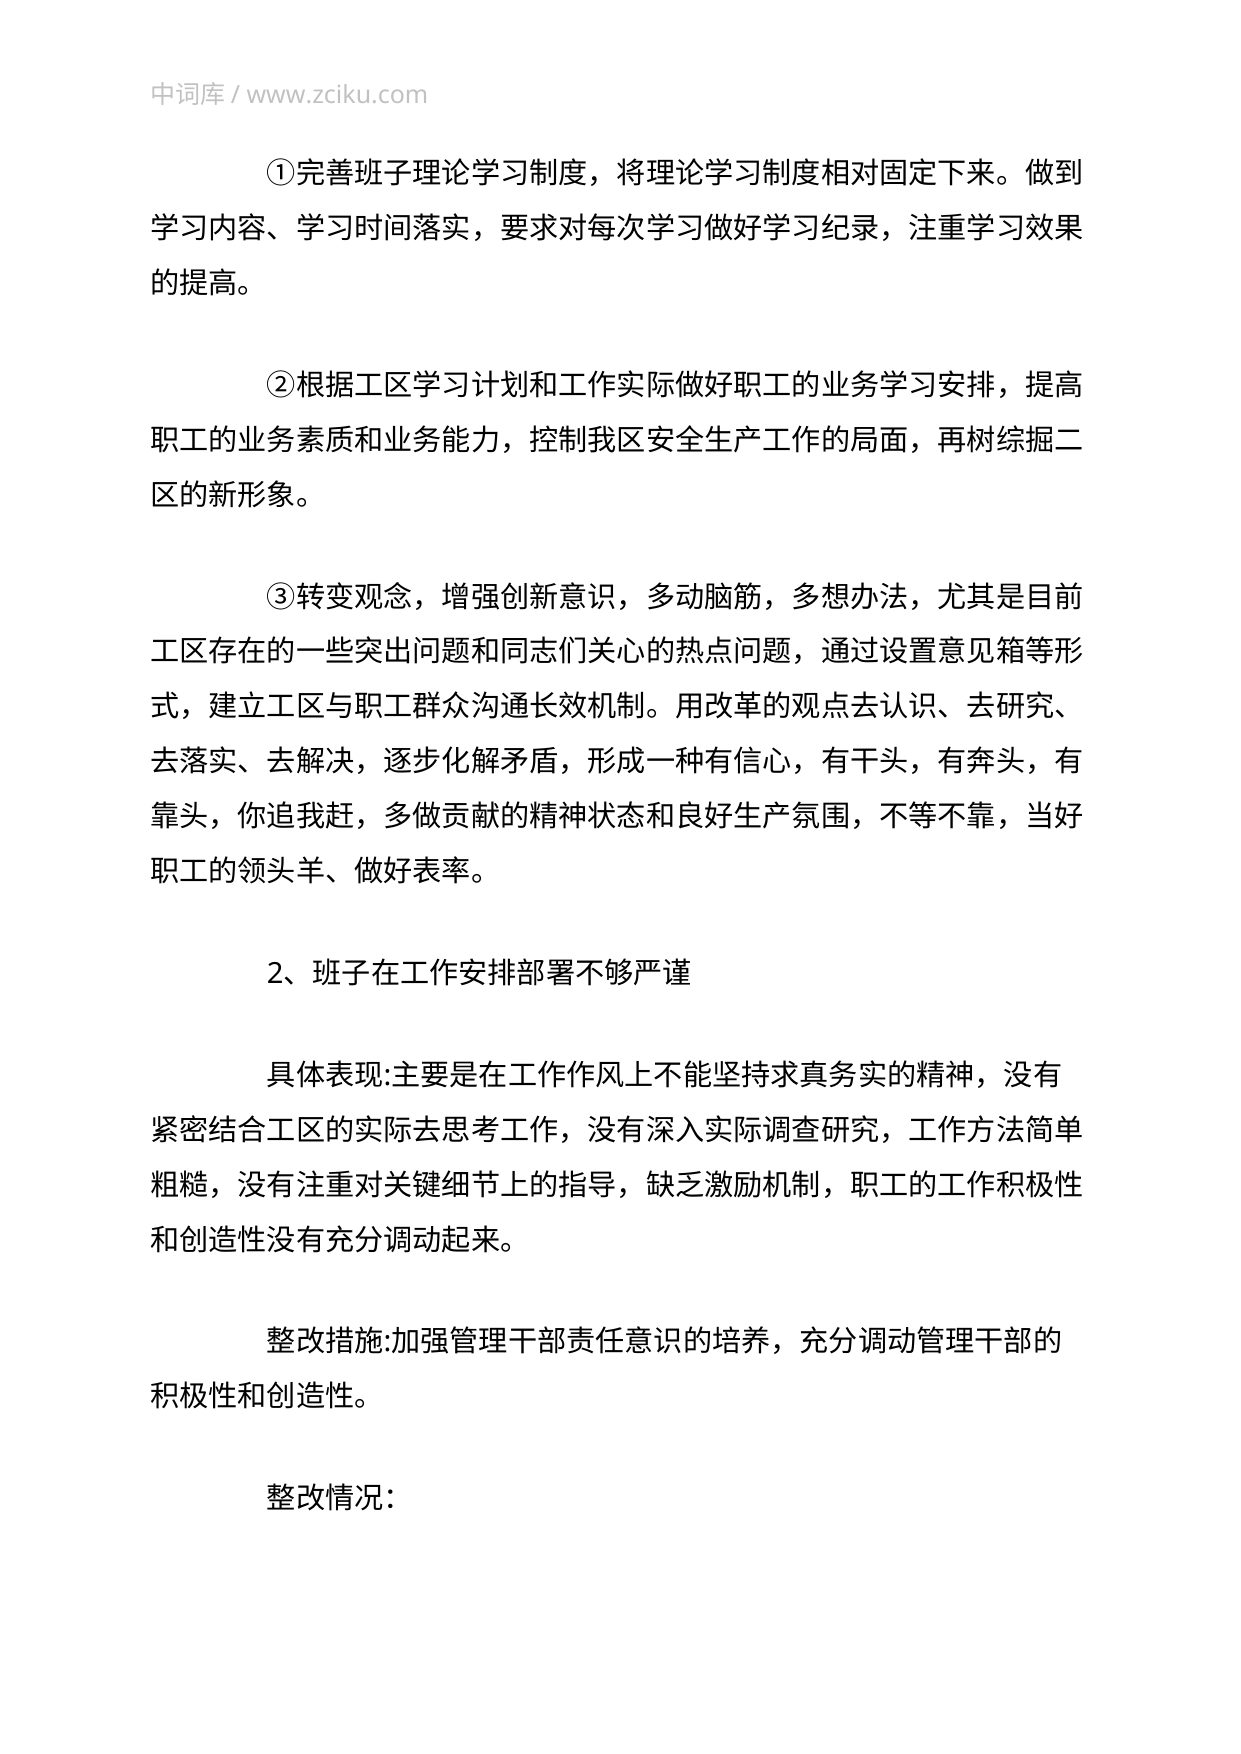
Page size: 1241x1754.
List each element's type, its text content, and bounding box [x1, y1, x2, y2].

text 2、班子在工作安排部署不够严谨 [150, 949, 1090, 992]
text ②根据工区学习计划和工作实际做好职工的业务学习安排，提高职工的业务素质和业务能力，控制我区安全生产工作的局面，再树综掘二区的新形象。 [150, 362, 1090, 514]
text 整改情况： [150, 1475, 1090, 1517]
text ①完善班子理论学习制度，将理论学习制度相对固定下来。做到学习内容、学习时间落实，要求对每次学习做好学习纪录，注重学习效果的提高。 [150, 150, 1090, 302]
text 整改措施:加强管理干部责任意识的培养，充分调动管理干部的积极性和创造性。 [150, 1318, 1090, 1415]
text ③转变观念，增强创新意识，多动脑筋，多想办法，尤其是目前工区存在的一些突出问题和同志们关心的热点问题，通过设置意见箱等形式，建立工区与职工群众沟通长效机制。用改革的观点去认识、去研究、去落实、去解决，逐步化解矛盾，形成一种有信心，有干头，有奔头，有靠头，你追我赶，多做贡献的精神状态和良好生产氛围，不等不靠，当好职工的领头羊、做好表率。 [150, 573, 1090, 890]
text 具体表现:主要是在工作作风上不能坚持求真务实的精神，没有紧密结合工区的实际去思考工作，没有深入实际调查研究，工作方法简单粗糙，没有注重对关键细节上的指导，缺乏激励机制，职工的工作积极性和创造性没有充分调动起来。 [150, 1051, 1090, 1258]
